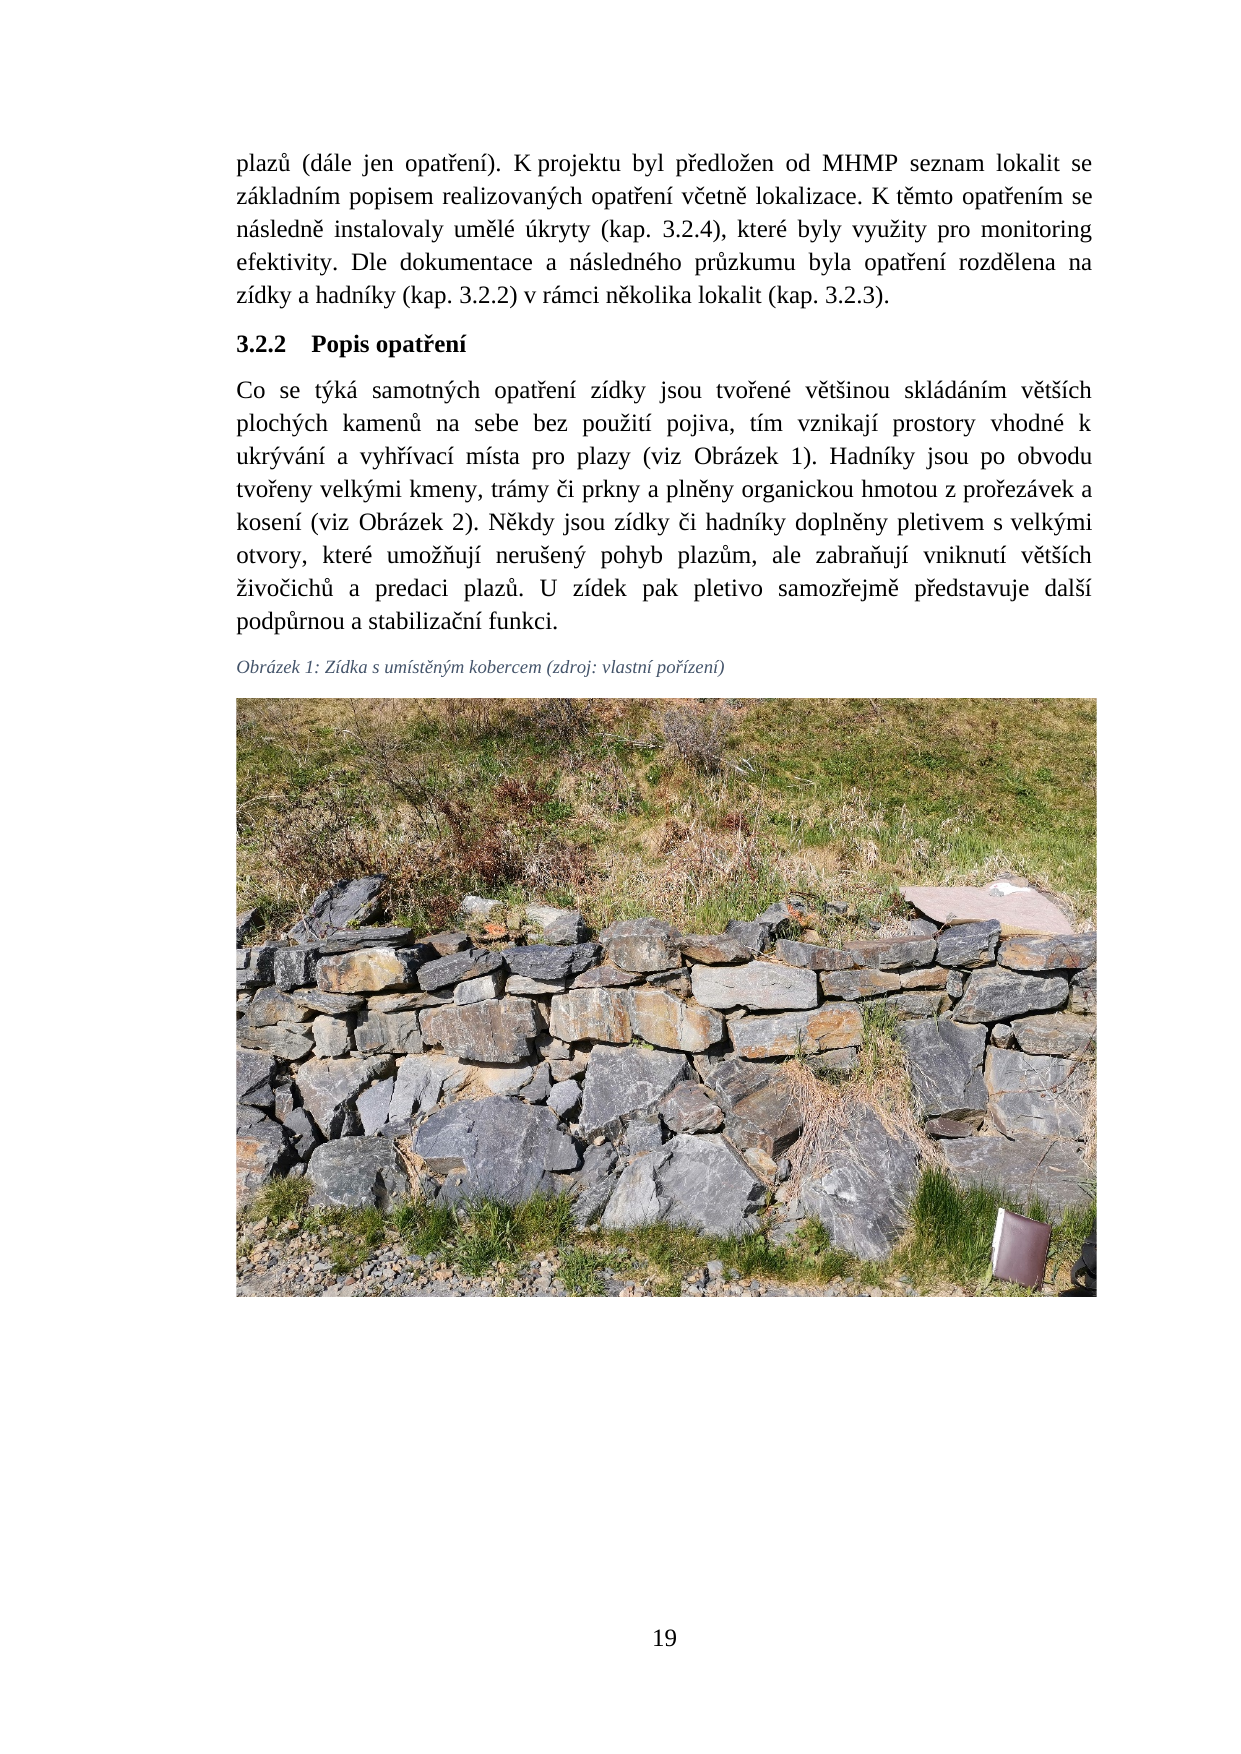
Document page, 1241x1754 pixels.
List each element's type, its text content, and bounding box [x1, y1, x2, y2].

picture [236, 698, 1097, 1297]
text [236, 148, 1092, 308]
text Obrázek 1: Zídka s umístěným kobercem (zdroj: vlastní pořízení) [236, 656, 1092, 677]
subtitle Popis opatření [236, 329, 1092, 358]
text Co se týká samotných opatření zídky jsou tvořené většinou skládáním větších plochých kamenů na sebe bez použití pojiva, tím vznikají prostory vhodné k ukrývání a vyhřívací místa pro plazy (viz Obrázek 1). Hadníky jsou po obvodu tvořeny velkými kmeny, trámy či prkny a plněny organickou hmotou z prořezávek a kosení (viz Obrázek 2). Někdy jsou zídky či hadníky doplněny pletivem s velkými otvory, které umožňují nerušený pohyb plazům, ale zabraňují vniknutí větších živočichů a predaci plazů. U zídek pak pletivo samozřejmě představuje další podpůrnou a stabilizační funkci. [236, 375, 1092, 635]
